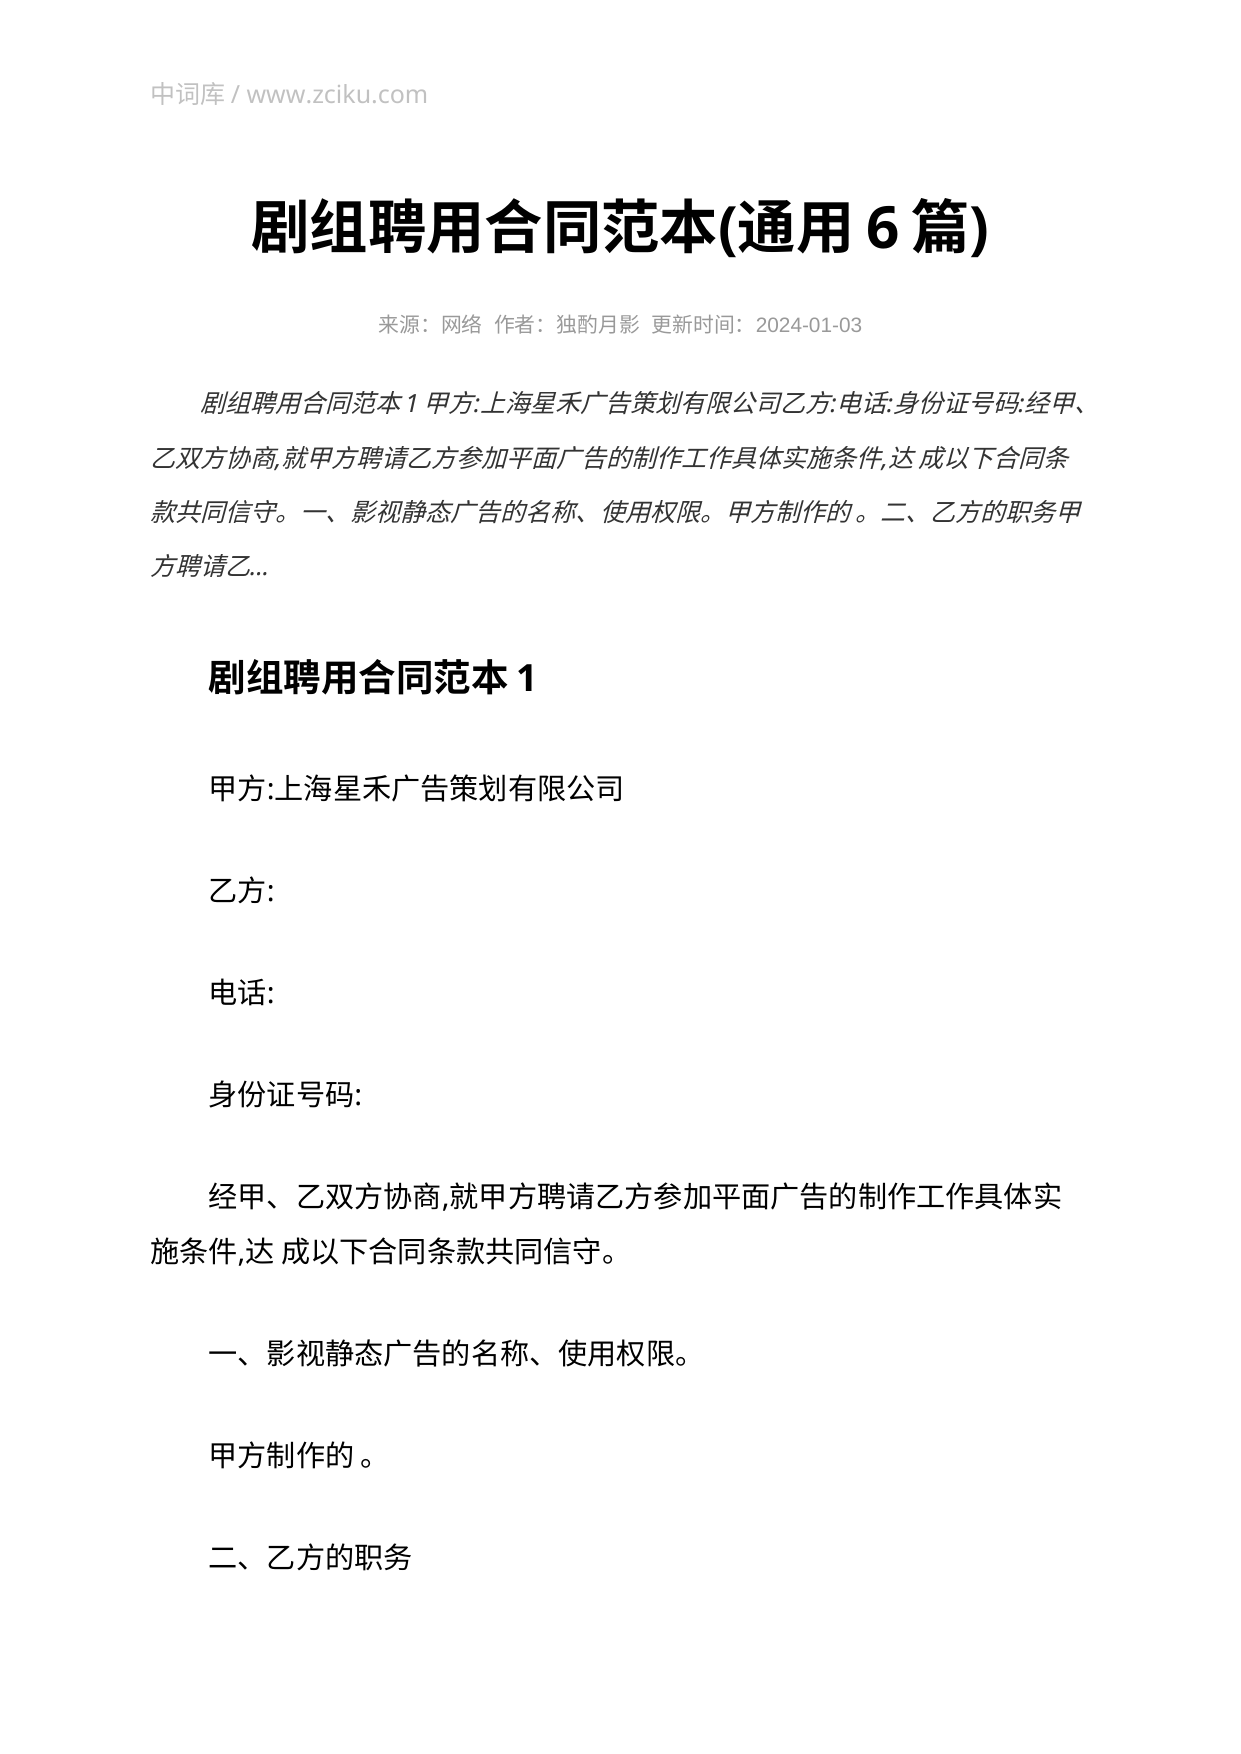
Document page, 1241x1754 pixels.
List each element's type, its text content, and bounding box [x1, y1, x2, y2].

text 一、影视静态广告的名称、使用权限。 [150, 1331, 1090, 1373]
subtitle 剧组聘用合同范本(通用6篇) [150, 181, 1090, 266]
text 剧组聘用合同范本1甲方:上海星禾广告策划有限公司乙方:电话:身份证号码:经甲、乙双方协商,就甲方聘请乙方参加平面广告的制作工作具体实施条件,达 成以下合同条款共同信守。一、影视静态广告的名称、使用权限。甲方制作的 。二、乙方的职务甲方聘请乙... [150, 384, 1090, 583]
text 甲方制作的 。 [150, 1432, 1090, 1475]
text 来源：网络 作者：独酌月影 更新时间：2024-01-03 [150, 313, 1090, 337]
text 经甲、乙双方协商,就甲方聘请乙方参加平面广告的制作工作具体实施条件,达 成以下合同条款共同信守。 [150, 1174, 1090, 1271]
text 二、乙方的职务 [150, 1534, 1090, 1576]
text 电话: [150, 970, 1090, 1012]
text 身份证号码: [150, 1072, 1090, 1114]
text 剧组聘用合同范本1 [150, 648, 1090, 703]
text 乙方: [150, 868, 1090, 910]
text 甲方:上海星禾广告策划有限公司 [150, 766, 1090, 808]
